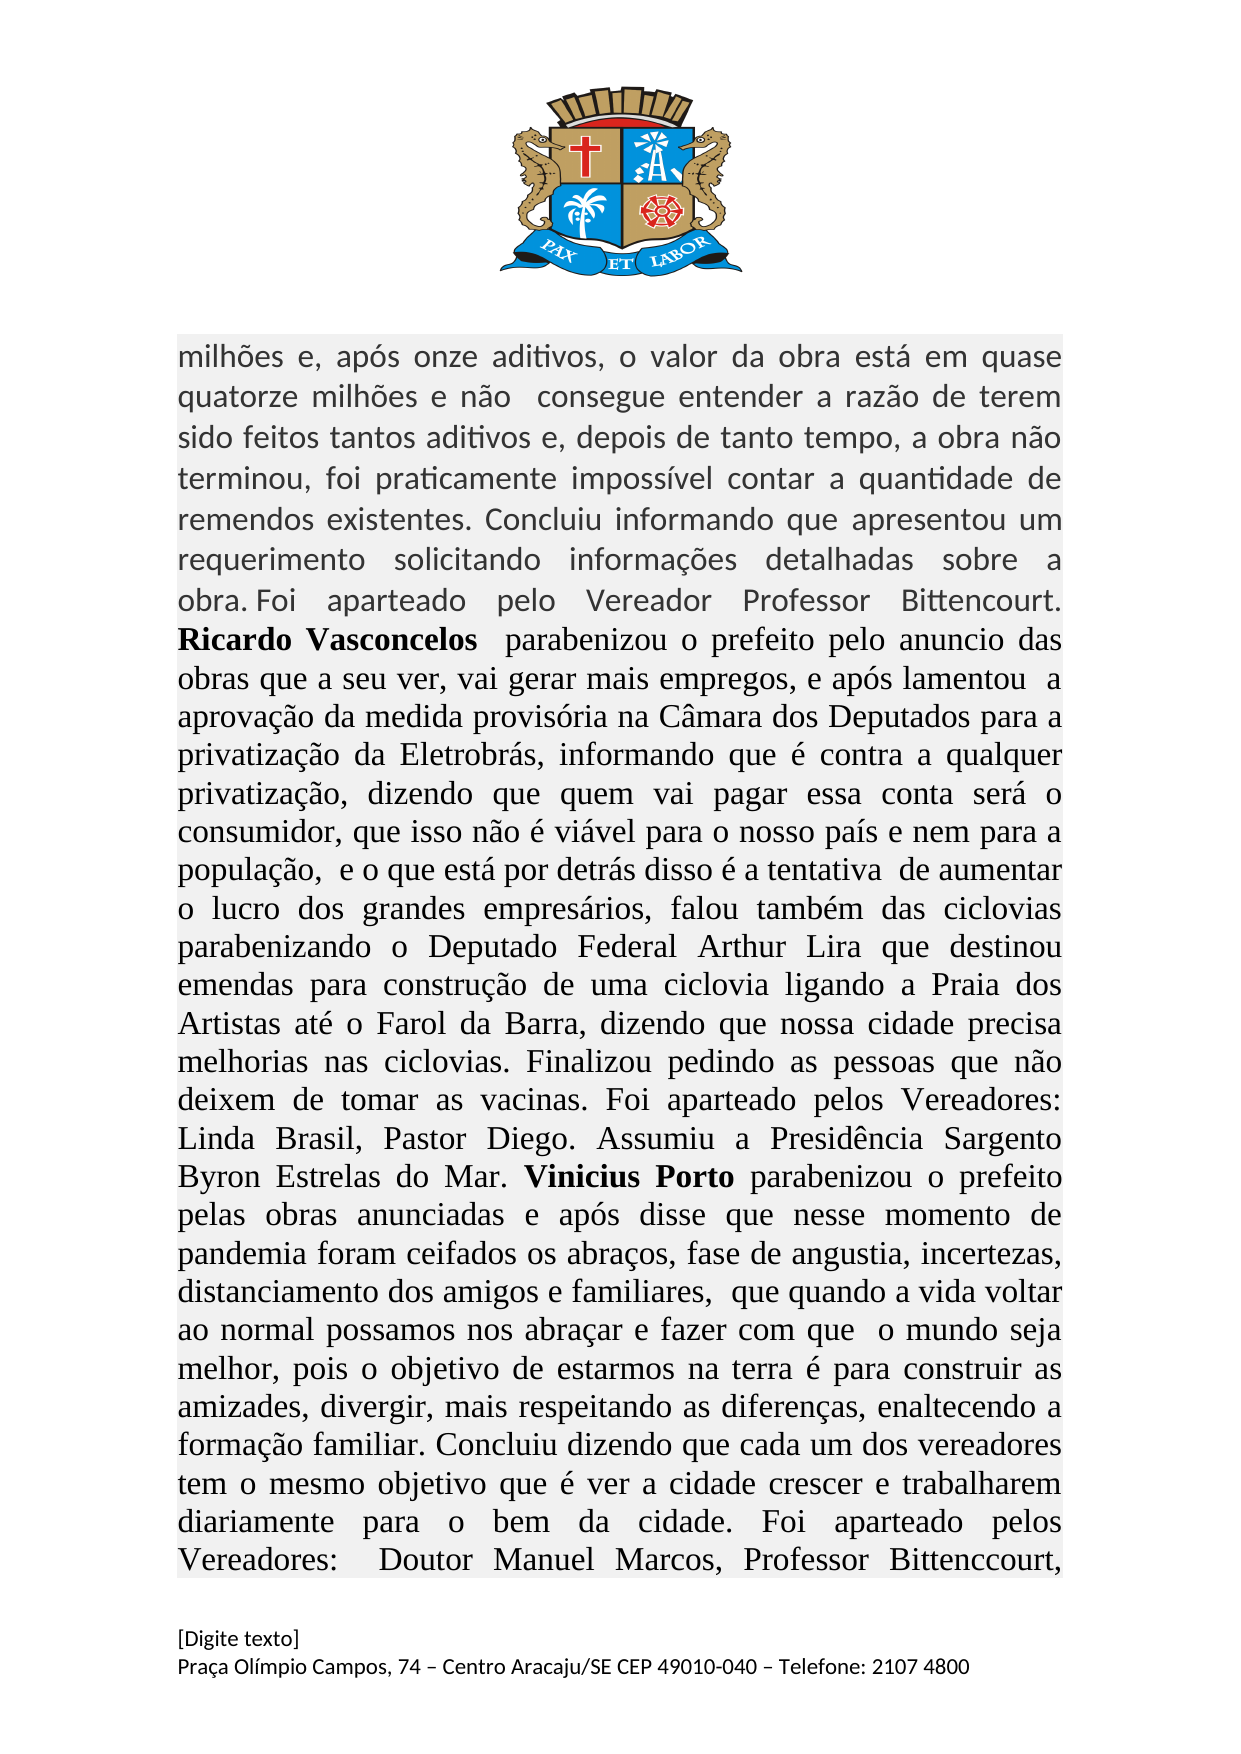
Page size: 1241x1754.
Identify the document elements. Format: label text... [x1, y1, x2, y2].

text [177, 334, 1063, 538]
picture [488, 73, 753, 307]
